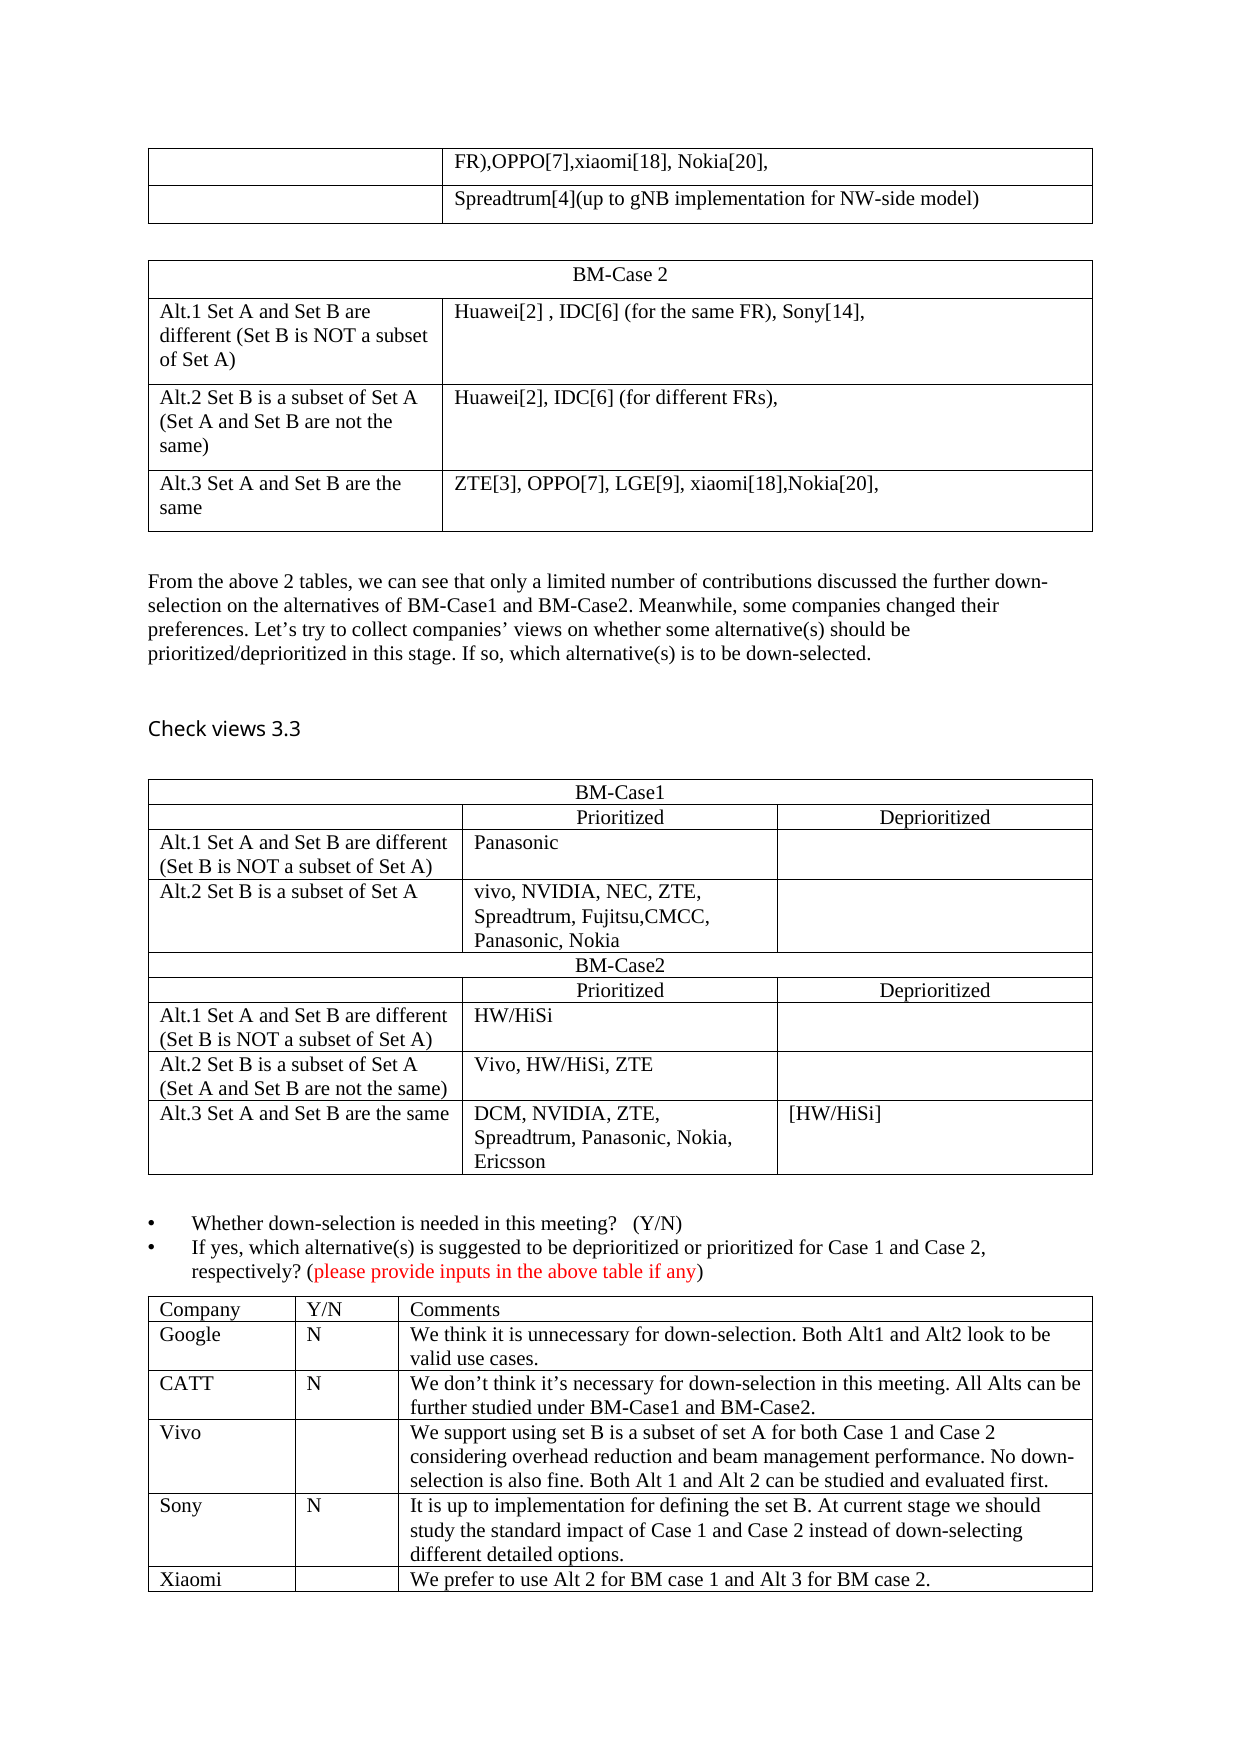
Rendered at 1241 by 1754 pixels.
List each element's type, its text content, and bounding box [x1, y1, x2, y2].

table_cell We don’t think it’s necessary for down-selection in this meeting. All Alts can be further studied under BM-Case1 and BM-Case2. [399, 1371, 1092, 1419]
table_cell Deprioritized [778, 978, 1092, 1002]
table_cell CATT [149, 1371, 295, 1419]
table_cell Panasonic [463, 830, 777, 878]
table_cell Prioritized [463, 805, 777, 829]
table_cell We think it is unnecessary for down-selection. Both Alt1 and Alt2 look to be valid use cases. [399, 1322, 1092, 1370]
table_cell [296, 1567, 398, 1591]
table_header Y/N [296, 1297, 398, 1321]
table_cell N [296, 1494, 398, 1566]
table_cell N [296, 1371, 398, 1419]
table_cell Google [149, 1322, 295, 1370]
list If yes, which alternative(s) is suggested to be deprioritized or prioritized for Case 1 and Case 2, respectively? (please provide inputs in the above table if any) [148, 1235, 1093, 1283]
table_header Comments [399, 1297, 1092, 1321]
text From the above 2 tables, we can see that only a limited number of contributions discussed the further down-selection on the alternatives of BM-Case1 and BM-Case2. Meanwhile, some companies changed their preferences. Let’s try to collect companies’ views on whether some alternative(s) should be prioritized/deprioritized in this stage. If so, which alternative(s) is to be down-selected. [148, 569, 1093, 665]
table_cell We prefer to use Alt 2 for BM case 1 and Alt 3 for BM case 2. [399, 1567, 1092, 1591]
table_cell Huawei[2] , IDC[6] (for the same FR), Sony[14], [443, 299, 1092, 384]
table_cell It is up to implementation for defining the set B. At current stage we should study the standard impact of Case 1 and Case 2 instead of down-selecting different detailed options. [399, 1494, 1092, 1566]
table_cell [443, 149, 1092, 185]
table_cell We support using set B is a subset of set A for both Case 1 and Case 2 considering overhead reduction and beam management performance. No down-selection is also fine. Both Alt 1 and Alt 2 can be studied and evaluated first. [399, 1420, 1092, 1492]
table_cell Huawei[2], IDC[6] (for different FRs), [443, 385, 1092, 469]
table_cell Alt.2 Set B is a subset of Set A (Set A and Set B are not the same) [149, 385, 442, 469]
table_cell [778, 1003, 1092, 1051]
table_cell Vivo, HW/HiSi, ZTE [463, 1052, 777, 1100]
table_cell Deprioritized [778, 805, 1092, 829]
table_header BM-Case 2 [149, 261, 1092, 298]
table_cell Alt.3 Set A and Set B are the same [149, 1101, 462, 1173]
table_header BM-Case1 [149, 780, 1092, 804]
table_cell [149, 186, 442, 223]
table_cell Spreadtrum[4](up to gNB implementation for NW-side model) [443, 186, 1092, 223]
table_cell Alt.2 Set B is a subset of Set A (Set A and Set B are not the same) [149, 1052, 462, 1100]
subtitle Check views 3.3 [148, 714, 1093, 742]
table_cell vivo, NVIDIA, NEC, ZTE, Spreadtrum, Fujitsu,CMCC, Panasonic, Nokia [463, 880, 777, 952]
table_cell ZTE[3], OPPO[7], LGE[9], xiaomi[18],Nokia[20], [443, 471, 1092, 531]
table_cell [778, 1052, 1092, 1100]
table_cell [HW/HiSi] [778, 1101, 1092, 1173]
table_cell Vivo [149, 1420, 295, 1492]
table_cell Xiaomi [149, 1567, 295, 1591]
table_cell [778, 880, 1092, 952]
table_cell N [296, 1322, 398, 1370]
table_cell BM-Case2 [149, 953, 1092, 977]
table_cell Alt.3 Set A and Set B are the same [149, 471, 442, 531]
list Whether down-selection is needed in this meeting? (Y/N) [148, 1211, 1093, 1235]
table_cell [778, 830, 1092, 878]
table_cell Prioritized [463, 978, 777, 1002]
table_header Company [149, 1297, 295, 1321]
table_cell Alt.1 Set A and Set B are different (Set B is NOT a subset of Set A) [149, 830, 462, 878]
table_cell [149, 805, 462, 829]
table_cell Alt.1 Set A and Set B are different (Set B is NOT a subset of Set A) [149, 1003, 462, 1051]
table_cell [149, 149, 442, 185]
table_cell [149, 978, 462, 1002]
table_cell Alt.2 Set B is a subset of Set A [149, 880, 462, 952]
table_cell DCM, NVIDIA, ZTE, Spreadtrum, Panasonic, Nokia, Ericsson [463, 1101, 777, 1173]
table_cell Alt.1 Set A and Set B are different (Set B is NOT a subset of Set A) [149, 299, 442, 384]
table_cell Sony [149, 1494, 295, 1566]
table_cell HW/HiSi [463, 1003, 777, 1051]
table_cell [296, 1420, 398, 1492]
